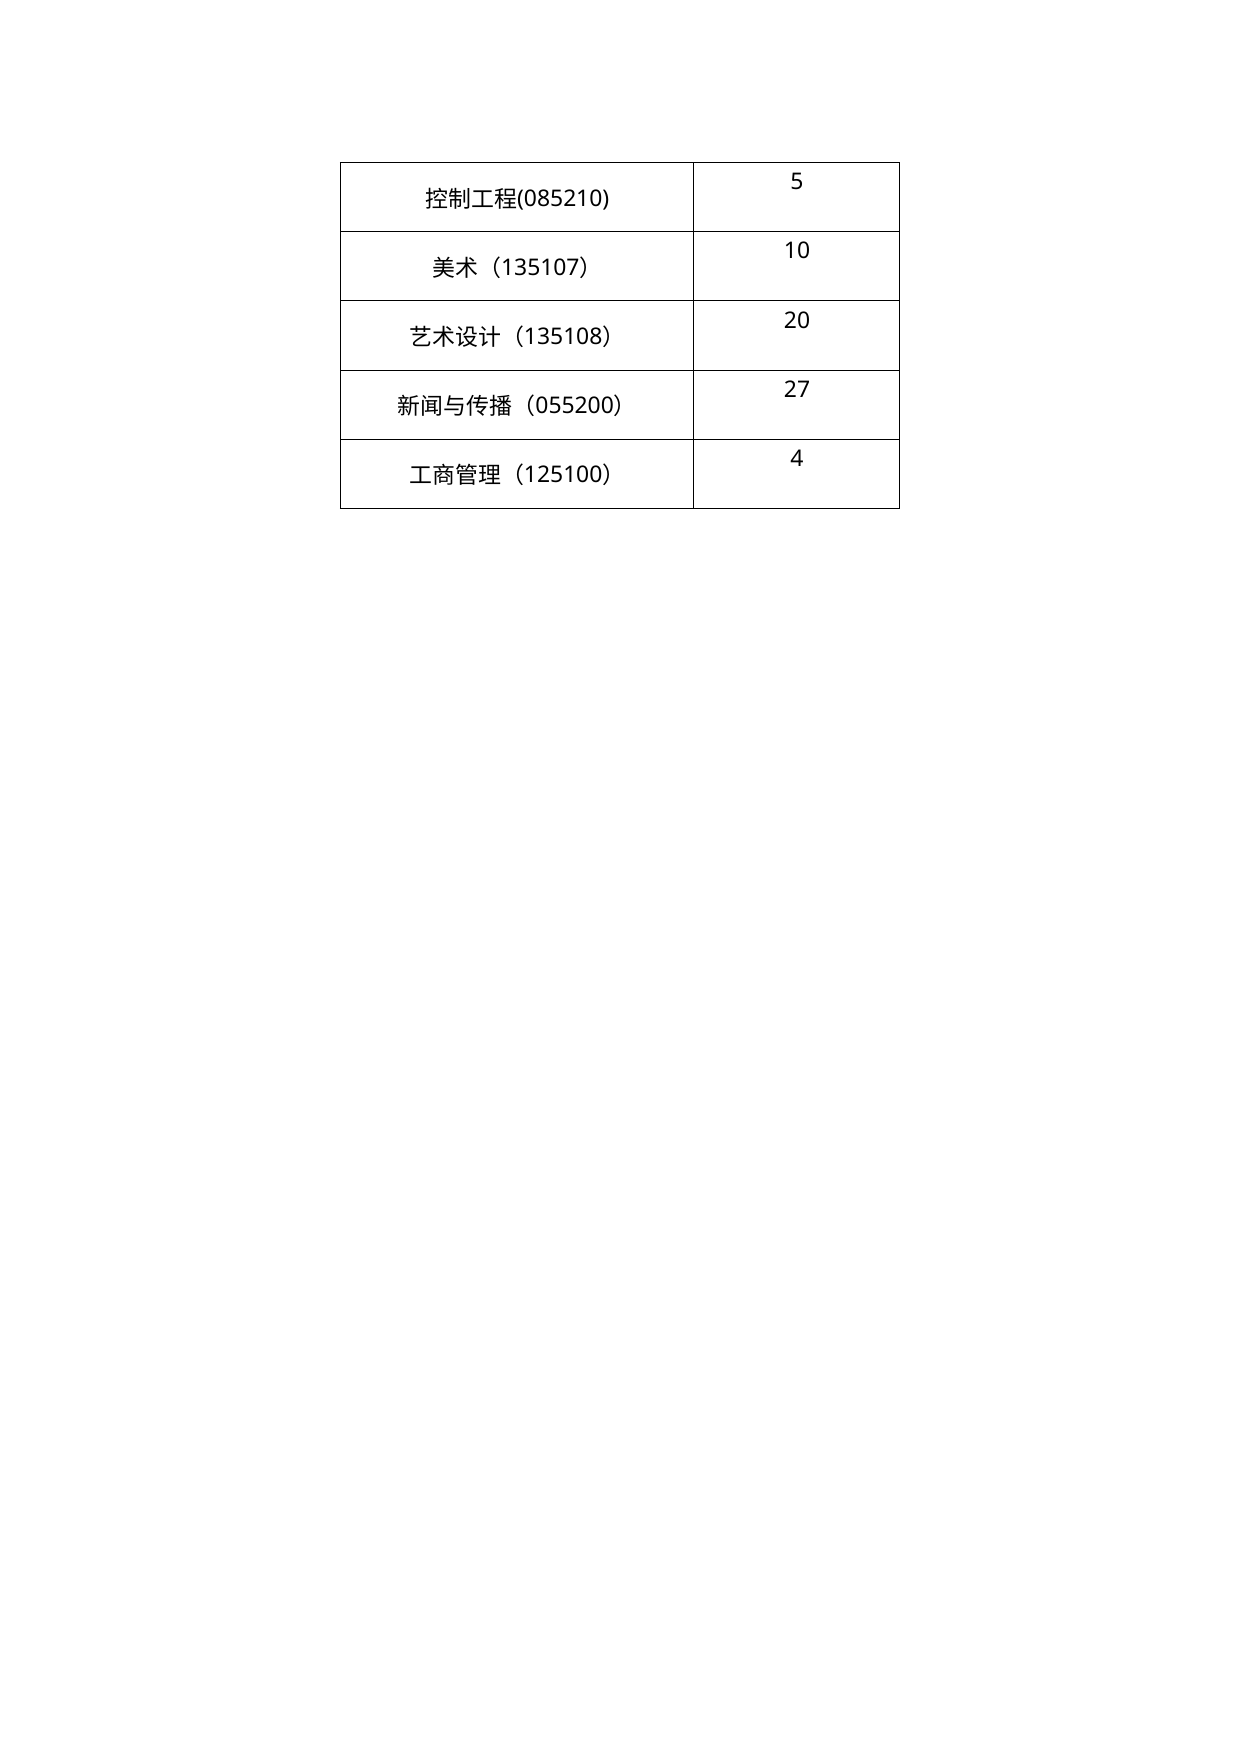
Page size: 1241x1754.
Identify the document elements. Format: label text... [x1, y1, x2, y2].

table_cell 20 [694, 301, 899, 369]
table_cell 控制工程(085210) [341, 163, 693, 231]
table_cell 4 [694, 440, 899, 508]
table_cell 工商管理（125100） [341, 440, 693, 508]
table_cell 27 [694, 371, 899, 439]
table_cell 美术（135107） [341, 232, 693, 300]
table_cell 新闻与传播（055200） [341, 371, 693, 439]
table_cell 5 [694, 163, 899, 231]
table_cell 10 [694, 232, 899, 300]
table_cell 艺术设计（135108） [341, 301, 693, 369]
